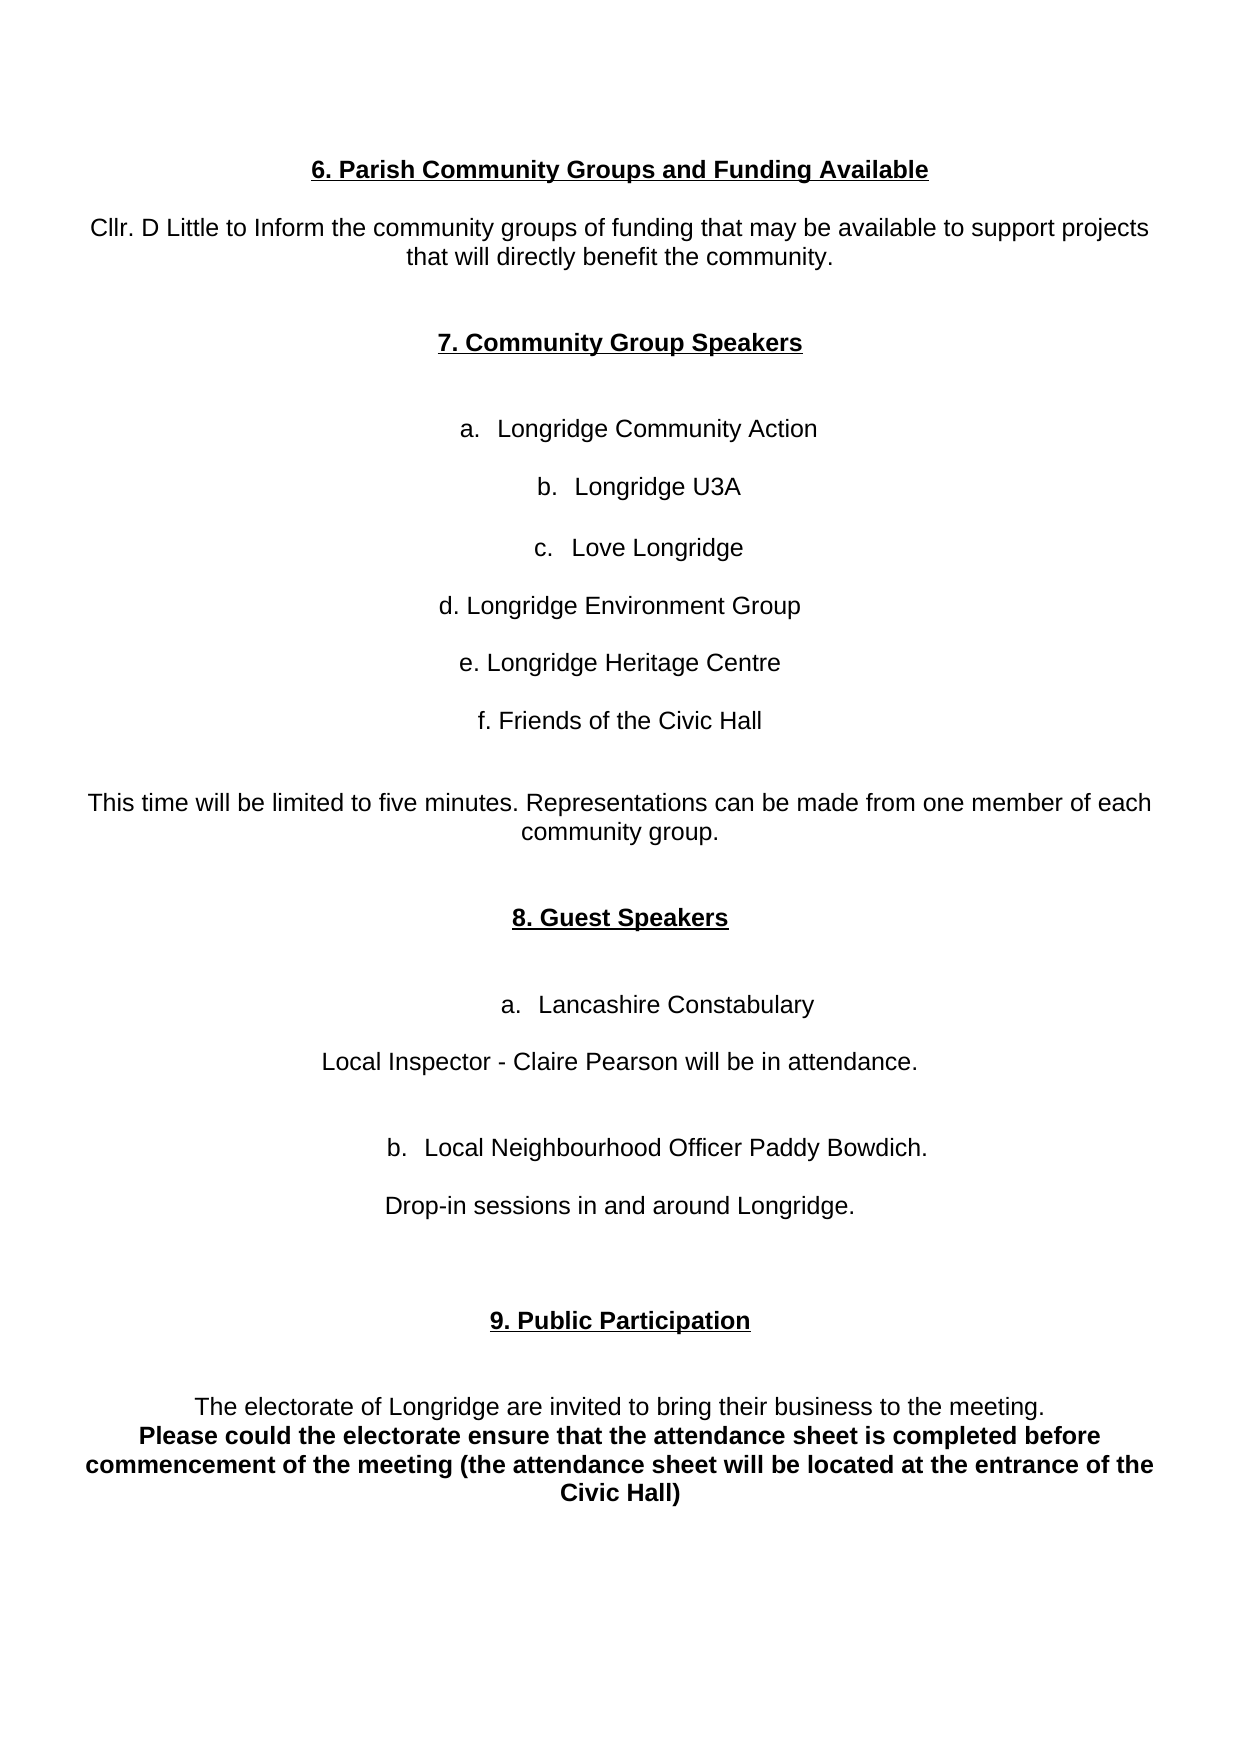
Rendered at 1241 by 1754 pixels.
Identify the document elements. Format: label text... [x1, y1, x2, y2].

text Drop-in sessions in and around Longridge. [75, 1191, 1165, 1219]
list Local Neighbourhood Officer Paddy Bowdich. [150, 1133, 1165, 1162]
text Cllr. D Little to Inform the community groups of funding that may be available to support projects that will directly benefit the community. [75, 213, 1165, 270]
list Love Longridge [112, 533, 1165, 562]
list Longridge U3A [112, 471, 1165, 500]
text Local Inspector - Claire Pearson will be in attendance. [75, 1047, 1165, 1076]
text This time will be limited to five minutes. Representations can be made from one member of each community group. [75, 788, 1165, 846]
list Longridge Community Action [112, 414, 1165, 443]
text e. Longridge Heritage Centre [75, 648, 1165, 677]
text f. Friends of the Civic Hall [75, 706, 1165, 734]
text 6. Parish Community Groups and Funding Available [75, 155, 1165, 184]
list Lancashire Constabulary [150, 989, 1165, 1018]
text d. Longridge Environment Group [75, 591, 1165, 619]
text The electorate of Longridge are invited to bring their business to the meeting. [75, 1392, 1165, 1421]
text 7. Community Group Speakers [75, 328, 1165, 356]
text 8. Guest Speakers [75, 903, 1165, 932]
text 9. Public Participation [75, 1306, 1165, 1334]
text Please could the electorate ensure that the attendance sheet is completed before commencement of the meeting (the attendance sheet will be located at the entrance of the Civic Hall) [75, 1421, 1165, 1507]
